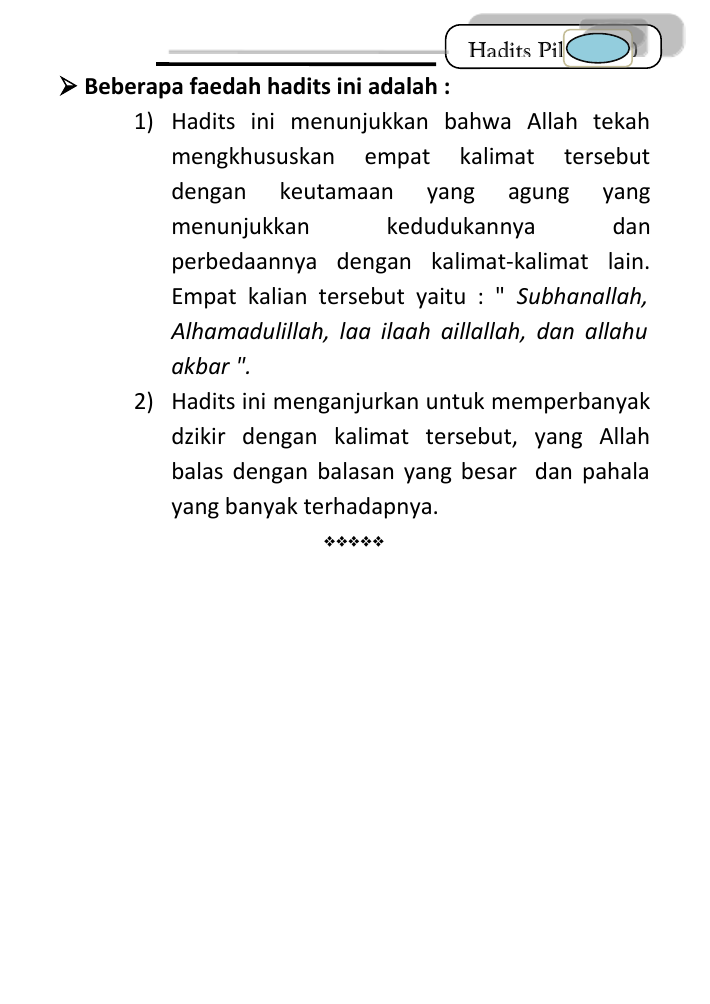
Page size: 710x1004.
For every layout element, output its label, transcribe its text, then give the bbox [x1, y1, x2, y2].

list Hadits ini menunjukkan bahwa Allah tekah mengkhususkan empat kalimat tersebut dengan keutamaan yang agung yang menunjukkan kedudukannya dan perbedaannya dengan kalimat-kalimat lain. Empat kalian tersebut yaitu : " Subhanallah, Alhamadulillah, laa ilaah aillallah, dan allahu akbar ". [133, 105, 651, 381]
list ***** [58, 525, 649, 558]
text Beberapa faedah hadits ini adalah : [58, 70, 651, 101]
list Hadits ini menganjurkan untuk memperbanyak dzikir dengan kalimat tersebut, yang Allah balas dengan balasan yang besar dan pahala yang banyak terhadapnya. [133, 385, 651, 521]
